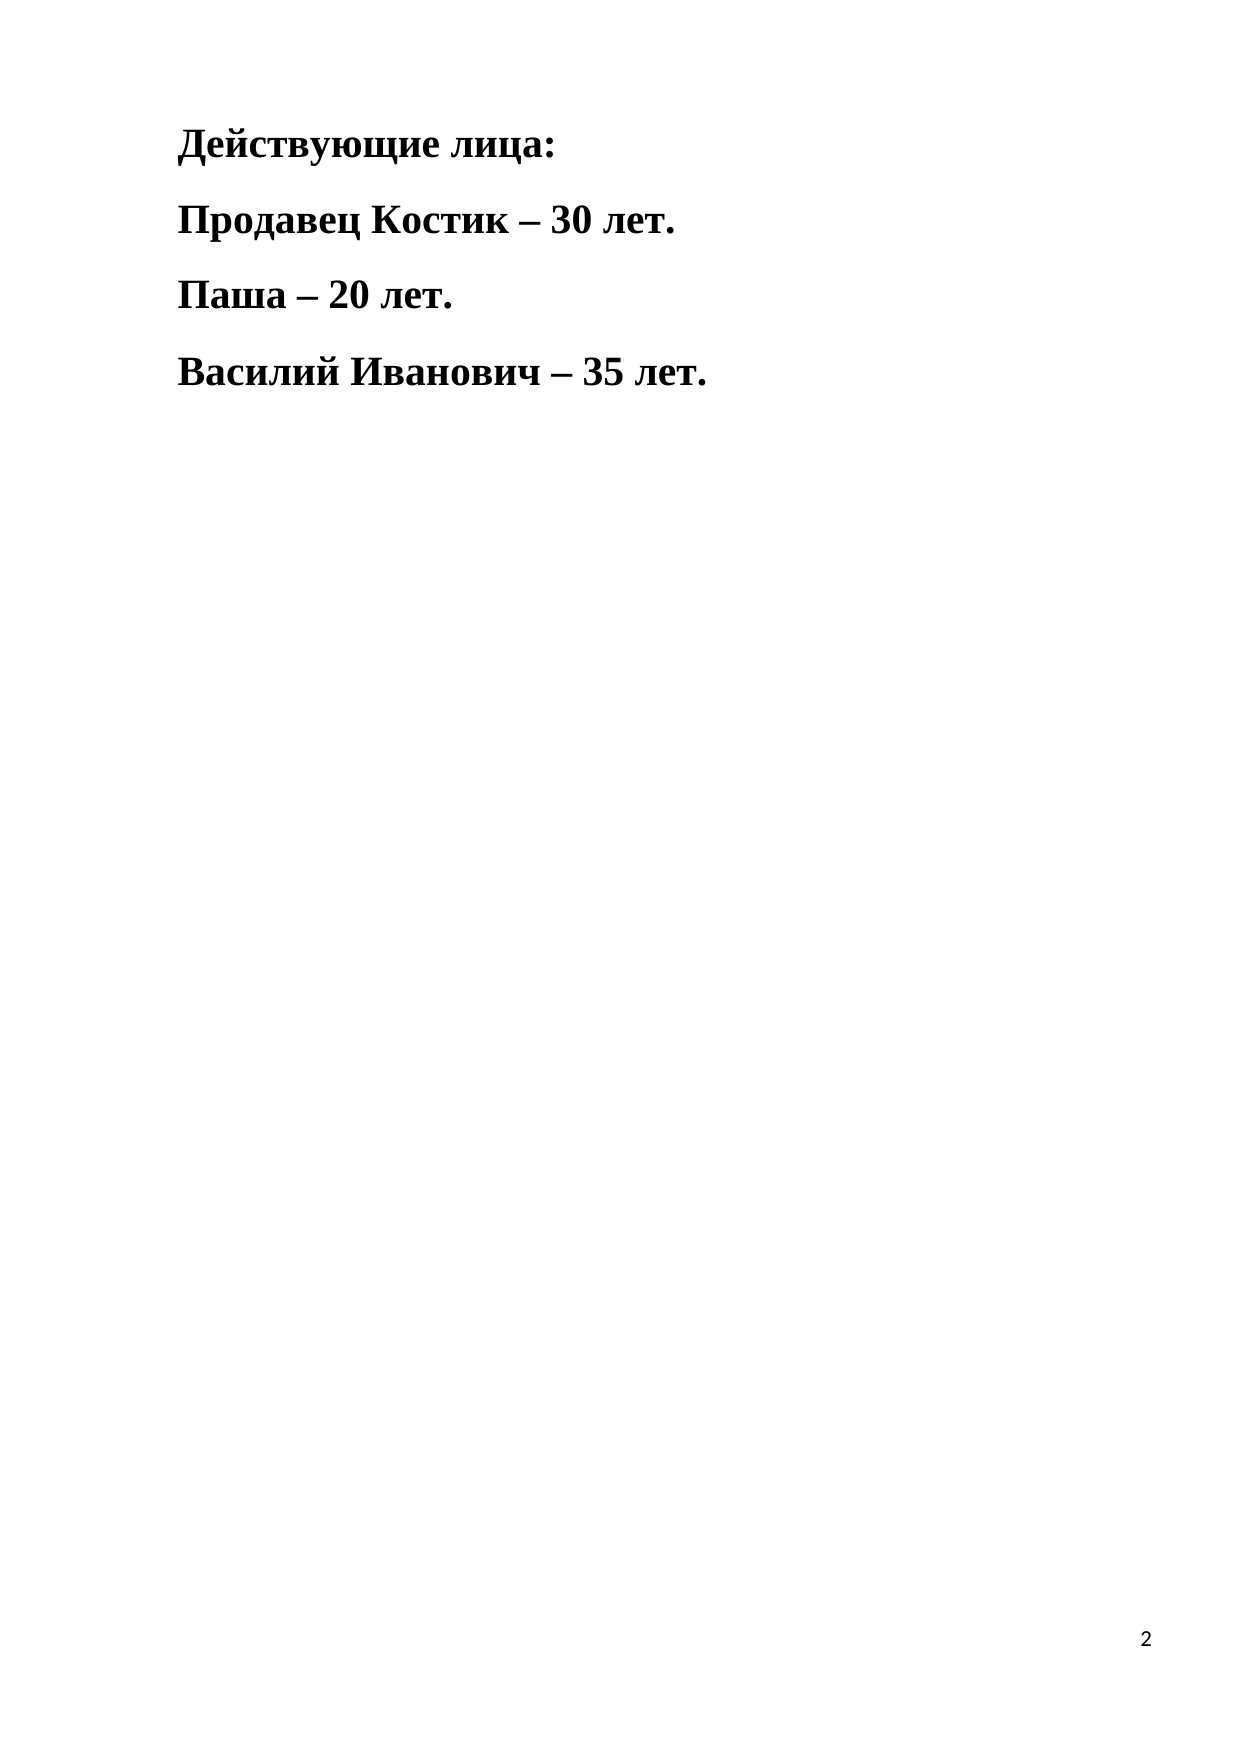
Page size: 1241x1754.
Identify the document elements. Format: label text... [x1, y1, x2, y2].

text Действующие лица: [177, 118, 1152, 166]
text Василий Иванович – 35 лет. [177, 346, 1152, 394]
text Продавец Костик – 30 лет. [177, 194, 1152, 242]
text Паша – 20 лет. [177, 270, 1152, 318]
